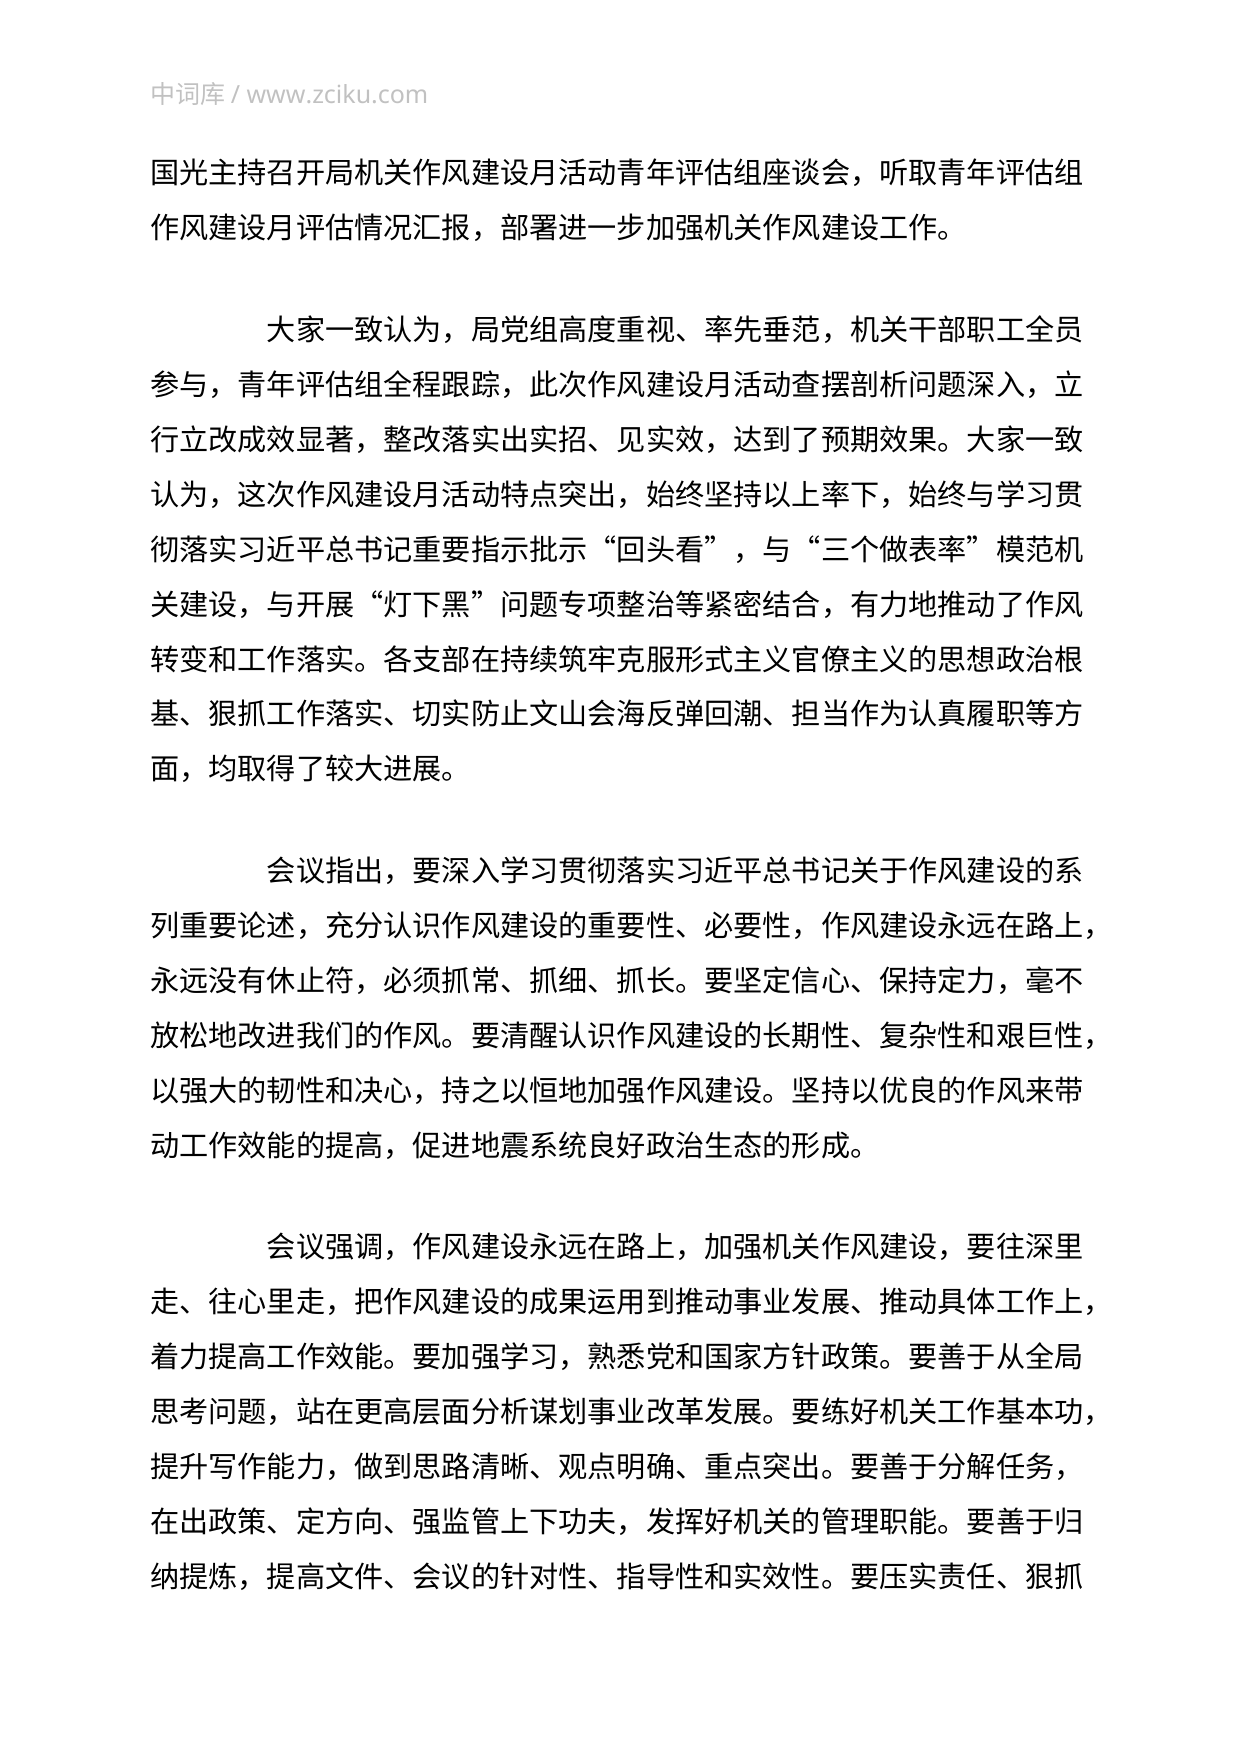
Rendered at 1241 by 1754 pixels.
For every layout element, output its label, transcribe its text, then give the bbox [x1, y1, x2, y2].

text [150, 150, 1090, 247]
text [150, 1224, 1090, 1596]
text 会议指出，要深入学习贯彻落实习近平总书记关于作风建设的系列重要论述，充分认识作风建设的重要性、必要性，作风建设永远在路上，永远没有休止符，必须抓常、抓细、抓长。要坚定信心、保持定力，毫不放松地改进我们的作风。要清醒认识作风建设的长期性、复杂性和艰巨性，以强大的韧性和决心，持之以恒地加强作风建设。坚持以优良的作风来带动工作效能的提高，促进地震系统良好政治生态的形成。 [150, 848, 1090, 1164]
text 大家一致认为，局党组高度重视、率先垂范，机关干部职工全员参与，青年评估组全程跟踪，此次作风建设月活动查摆剖析问题深入，立行立改成效显著，整改落实出实招、见实效，达到了预期效果。大家一致认为，这次作风建设月活动特点突出，始终坚持以上率下，始终与学习贯彻落实习近平总书记重要指示批示“回头看”，与“三个做表率”模范机关建设，与开展“灯下黑”问题专项整治等紧密结合，有力地推动了作风转变和工作落实。各支部在持续筑牢克服形式主义官僚主义的思想政治根基、狠抓工作落实、切实防止文山会海反弹回潮、担当作为认真履职等方面，均取得了较大进展。 [150, 307, 1090, 788]
